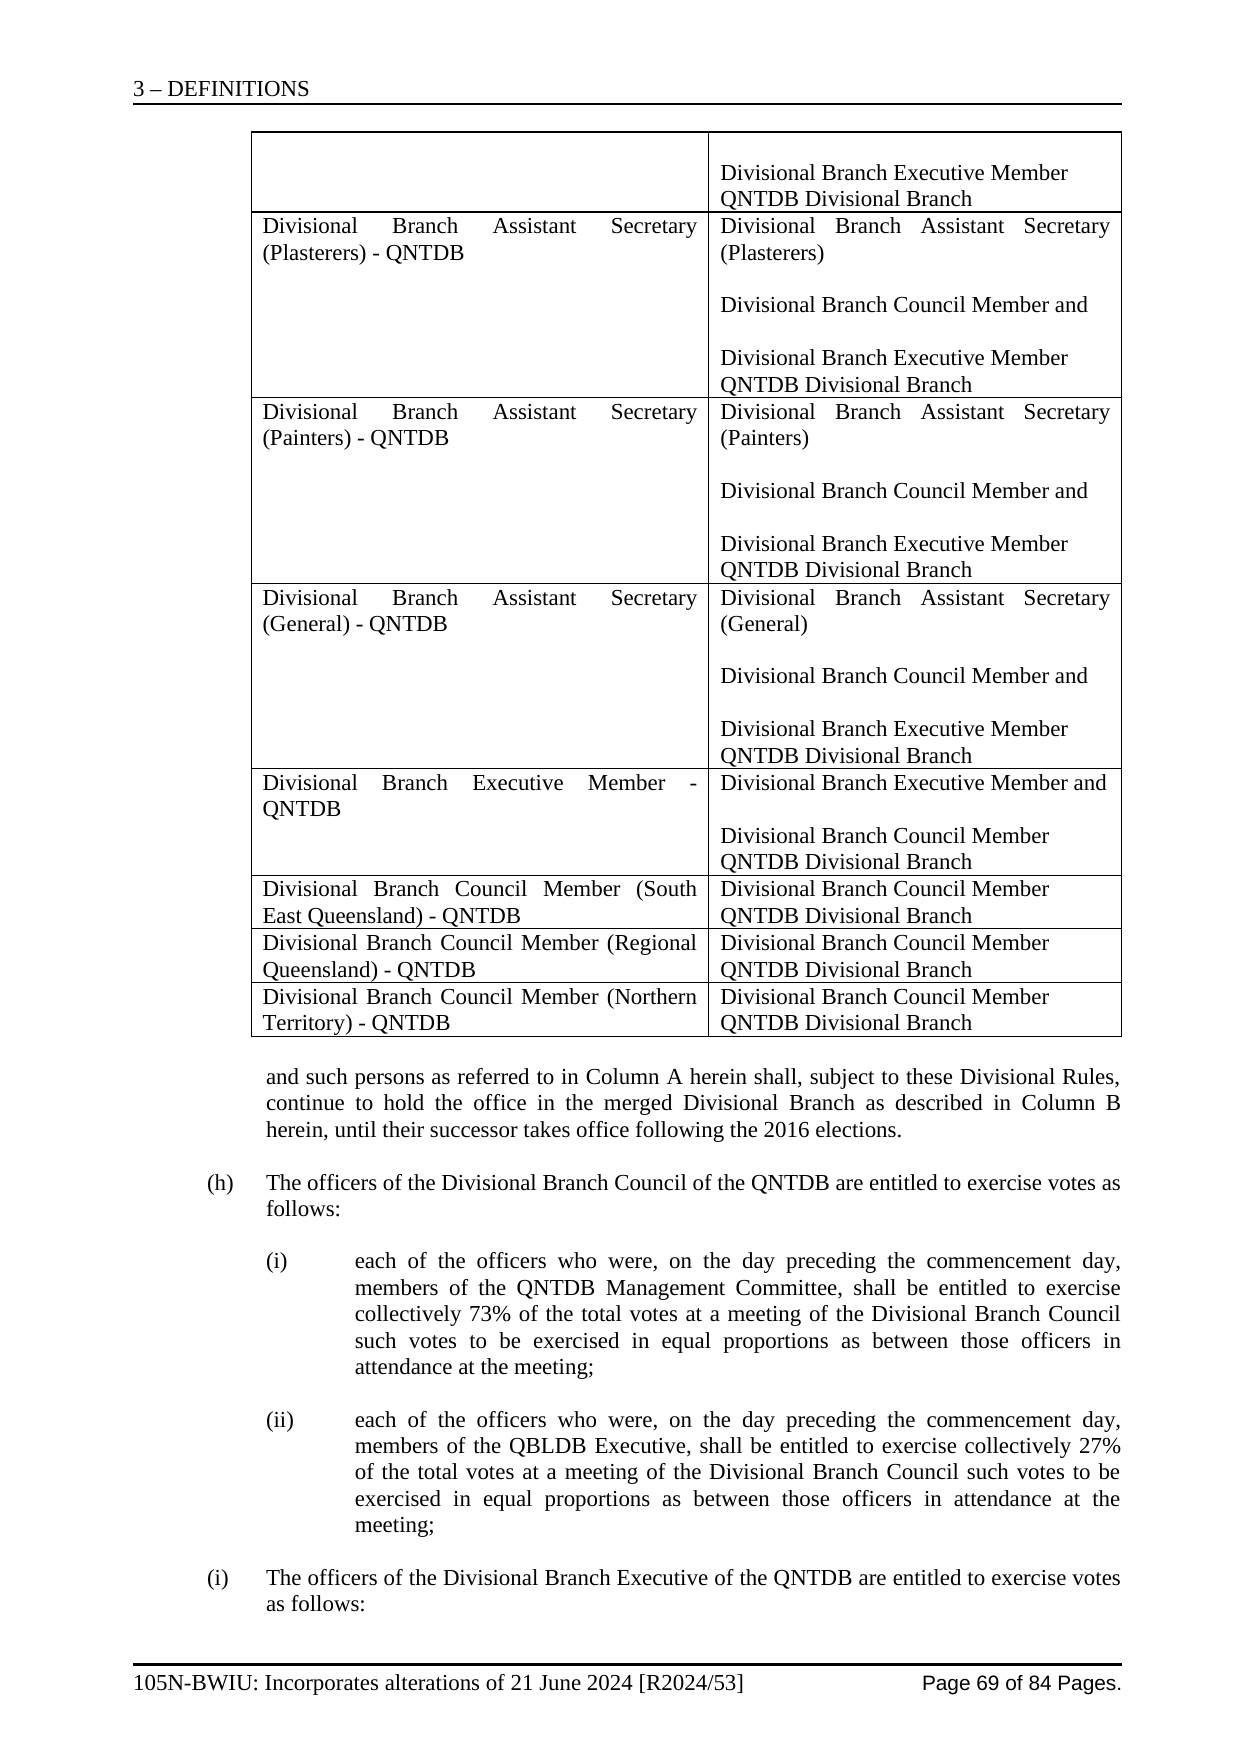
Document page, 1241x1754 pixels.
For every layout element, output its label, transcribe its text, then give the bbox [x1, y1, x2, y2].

text (i) The officers of the Divisional Branch Executive of the QNTDB are entitled to exercise votes as follows: [133, 1564, 1122, 1617]
table_cell Divisional Branch Council Member QNTDB Divisional Branch [709, 929, 1121, 982]
table_cell Divisional Branch Council Member (Regional Queensland) - QNTDB [252, 929, 708, 982]
table_cell Divisional Branch Executive Member - QNTDB [252, 769, 708, 874]
table_cell Divisional Branch Assistant Secretary (Painters) - QNTDB [252, 398, 708, 582]
table_cell Divisional Branch Assistant Secretary (Plasterers) - QNTDB [252, 213, 708, 397]
table_cell Divisional Branch Assistant Secretary (Painters) Divisional Branch Council Member and Divisional Branch Executive Member QNTDB Divisional Branch [709, 398, 1121, 582]
text (i) each of the officers who were, on the day preceding the commencement day, members of the QNTDB Management Committee, shall be entitled to exercise collectively 73% of the total votes at a meeting of the Divisional Branch Council such votes to be exercised in equal proportions as between those officers in attendance at the meeting; [133, 1248, 1122, 1379]
text (h) The officers of the Divisional Branch Council of the QNTDB are entitled to exercise votes as follows: [133, 1168, 1122, 1221]
table_cell Divisional Branch Executive Member and Divisional Branch Council Member QNTDB Divisional Branch [709, 769, 1121, 874]
text (ii) each of the officers who were, on the day preceding the commencement day, members of the QBLDB Executive, shall be entitled to exercise collectively 27% of the total votes at a meeting of the Divisional Branch Council such votes to be exercised in equal proportions as between those officers in attendance at the meeting; [133, 1406, 1122, 1537]
table_cell Divisional Branch Council Member (South East Queensland) - QNTDB [252, 876, 708, 928]
table_cell Divisional Branch Council Member QNTDB Divisional Branch [709, 983, 1121, 1036]
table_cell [252, 133, 708, 211]
table_cell Divisional Branch Council Member (Northern Territory) - QNTDB [252, 983, 708, 1036]
table_cell Divisional Branch Council Member QNTDB Divisional Branch [709, 876, 1121, 928]
table_cell Divisional Branch Assistant Secretary (Plasterers) Divisional Branch Council Member and Divisional Branch Executive Member QNTDB Divisional Branch [709, 213, 1121, 397]
text and such persons as referred to in Column A herein shall, subject to these Divisional Rules, continue to hold the office in the merged Divisional Branch as described in Column B herein, until their successor takes office following the 2016 elections. [192, 1063, 1122, 1142]
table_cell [709, 133, 1121, 211]
table_cell Divisional Branch Assistant Secretary (General) Divisional Branch Council Member and Divisional Branch Executive Member QNTDB Divisional Branch [709, 584, 1121, 768]
table_cell Divisional Branch Assistant Secretary (General) - QNTDB [252, 584, 708, 768]
